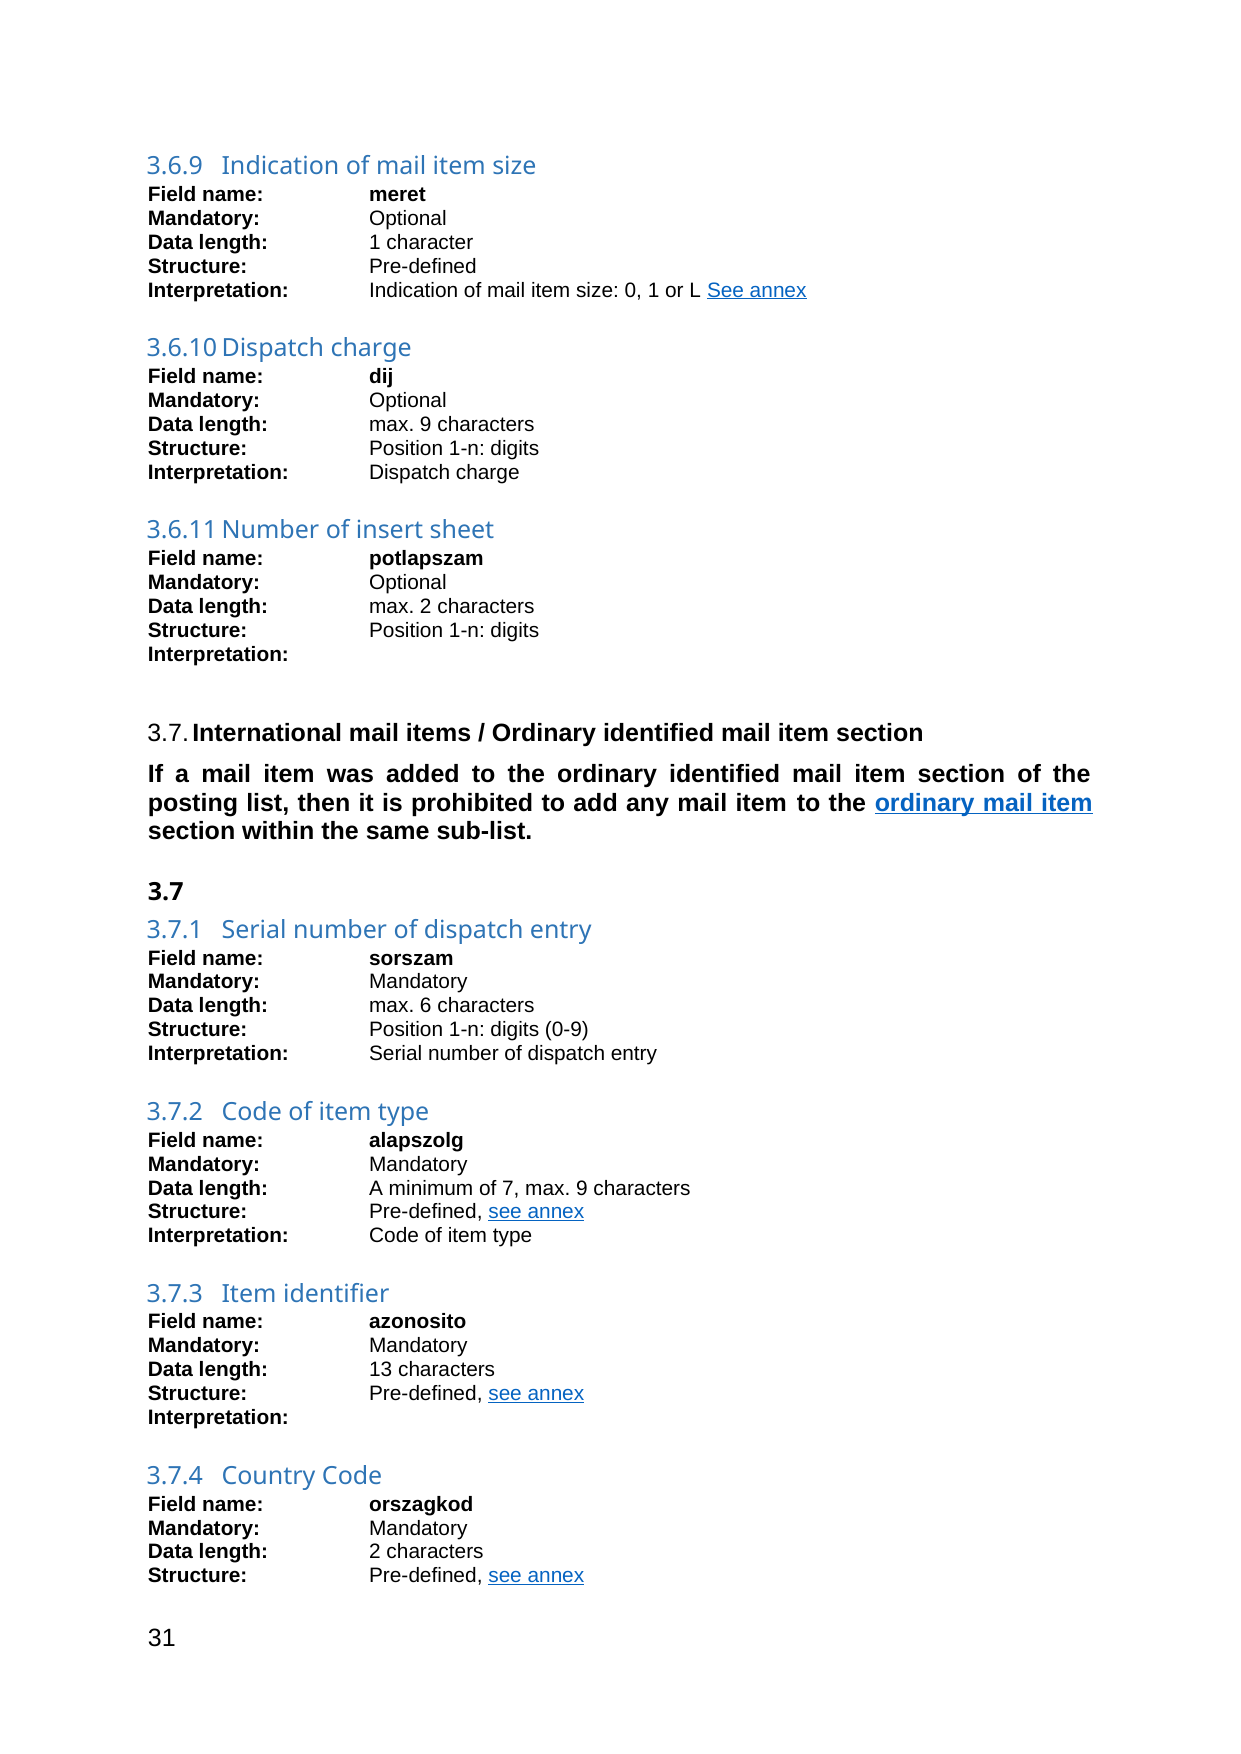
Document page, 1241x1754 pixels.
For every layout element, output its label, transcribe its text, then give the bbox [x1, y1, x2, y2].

subtitle International mail items / Ordinary identified mail item section [147, 717, 1093, 746]
subtitle Item identifier [146, 1275, 1093, 1309]
text Structure: Position 1-n: digits [148, 617, 1093, 641]
text Field name: azonosito [148, 1309, 1093, 1333]
text Mandatory: Mandatory [148, 1333, 1093, 1357]
text Mandatory: Mandatory [148, 1151, 1093, 1175]
subtitle Dispatch charge [146, 329, 1093, 364]
subtitle Number of insert sheet [146, 512, 1093, 546]
text Interpretation: Indication of mail item size: 0, 1 or L See annex [148, 277, 1093, 301]
text Structure: Pre-defined, see annex [148, 1563, 1093, 1587]
text Mandatory: Optional [148, 206, 1093, 229]
text Mandatory: Optional [148, 569, 1093, 593]
text Interpretation: Dispatch charge [148, 459, 1093, 483]
text Mandatory: Mandatory [148, 1515, 1093, 1539]
text Structure: Position 1-n: digits [148, 436, 1093, 459]
text Data length: 13 characters [148, 1357, 1093, 1381]
text Interpretation: Serial number of dispatch entry [148, 1041, 1093, 1065]
text Structure: Pre-defined, see annex [148, 1199, 1093, 1223]
text Interpretation: Code of item type [148, 1223, 1093, 1247]
text Structure: Position 1-n: digits (0-9) [148, 1017, 1093, 1041]
text Field name: orszagkod [148, 1491, 1093, 1515]
text Interpretation: [148, 1405, 1093, 1429]
subtitle Serial number of dispatch entry [146, 911, 1093, 945]
text Structure: Pre-defined, see annex [148, 1381, 1093, 1405]
text Mandatory: Mandatory [148, 969, 1093, 993]
text Interpretation: [148, 641, 1093, 665]
text Data length: A minimum of 7, max. 9 characters [148, 1175, 1093, 1199]
text If a mail item was added to the ordinary identified mail item section of the posting list, then it is prohibited to add any mail item to the ordinary mail item section within the same sub-list. [148, 759, 1093, 845]
subtitle Code of item type [146, 1093, 1093, 1127]
text Field name: meret [148, 182, 1093, 206]
text Field name: sorszam [148, 945, 1093, 969]
text Data length: 2 characters [148, 1539, 1093, 1563]
text Data length: max. 2 characters [148, 593, 1093, 617]
subtitle Indication of mail item size [146, 148, 1093, 182]
text Field name: potlapszam [148, 546, 1093, 569]
text Field name: dij [148, 364, 1093, 388]
text Data length: max. 6 characters [148, 993, 1093, 1017]
text Field name: alapszolg [148, 1127, 1093, 1151]
text Data length: 1 character [148, 229, 1093, 253]
text Mandatory: Optional [148, 388, 1093, 412]
text Structure: Pre-defined [148, 253, 1093, 277]
subtitle Country Code [146, 1457, 1093, 1491]
text Data length: max. 9 characters [148, 412, 1093, 436]
